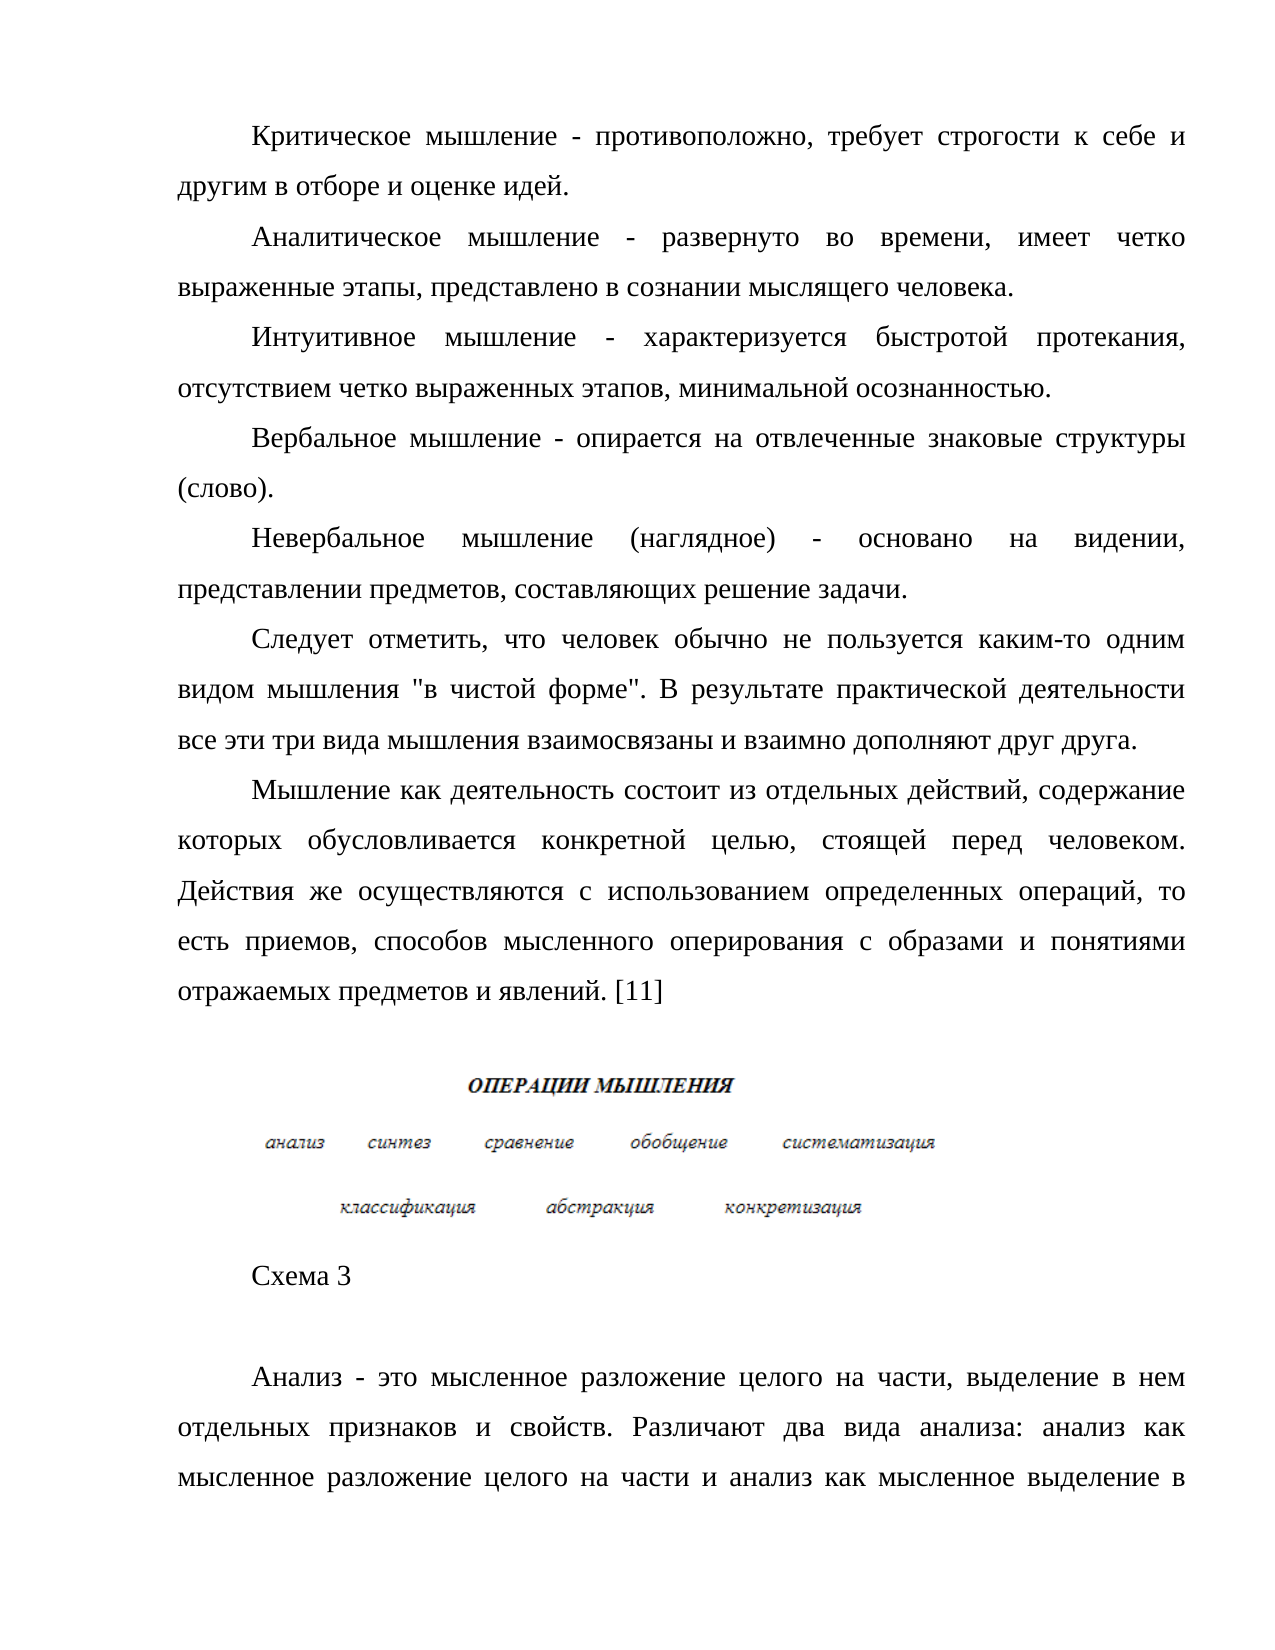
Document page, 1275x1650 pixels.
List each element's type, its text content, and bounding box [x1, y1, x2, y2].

text Мышление как деятельность состоит из отдельных действий, содержание которых обусловливается конкретной целью, стоящей перед человеком. Действия же осуществляются с использованием определенных операций, то есть приемов, способов мысленного оперирования с образами и понятиями отражаемых предметов и явлений. [11] [177, 772, 1186, 1007]
text Следует отметить, что человек обычно не пользуется каким-то одним видом мышления "в чистой форме". В результате практической деятельности все эти три вида мышления взаимосвязаны и взаимно дополняют друг друга. [177, 621, 1186, 755]
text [177, 1359, 1186, 1493]
text Невербальное мышление (наглядное) - основано на видении, представлении предметов, составляющих решение задачи. [177, 521, 1186, 604]
text Схема 3 [177, 1258, 1186, 1292]
text Интуитивное мышление - характеризуется быстротой протекания, отсутствием четко выраженных этапов, минимальной осознанностью. [177, 319, 1186, 403]
text Вербальное мышление - опирается на отвлеченные знаковые структуры (слово). [177, 420, 1186, 504]
text Аналитическое мышление - развернуто во времени, имеет четко выраженные этапы, представлено в сознании мыслящего человека. [177, 219, 1186, 303]
text Критическое мышление - противоположно, требует строгости к себе и другим в отборе и оценке идей. [177, 118, 1186, 202]
picture [251, 1074, 956, 1245]
